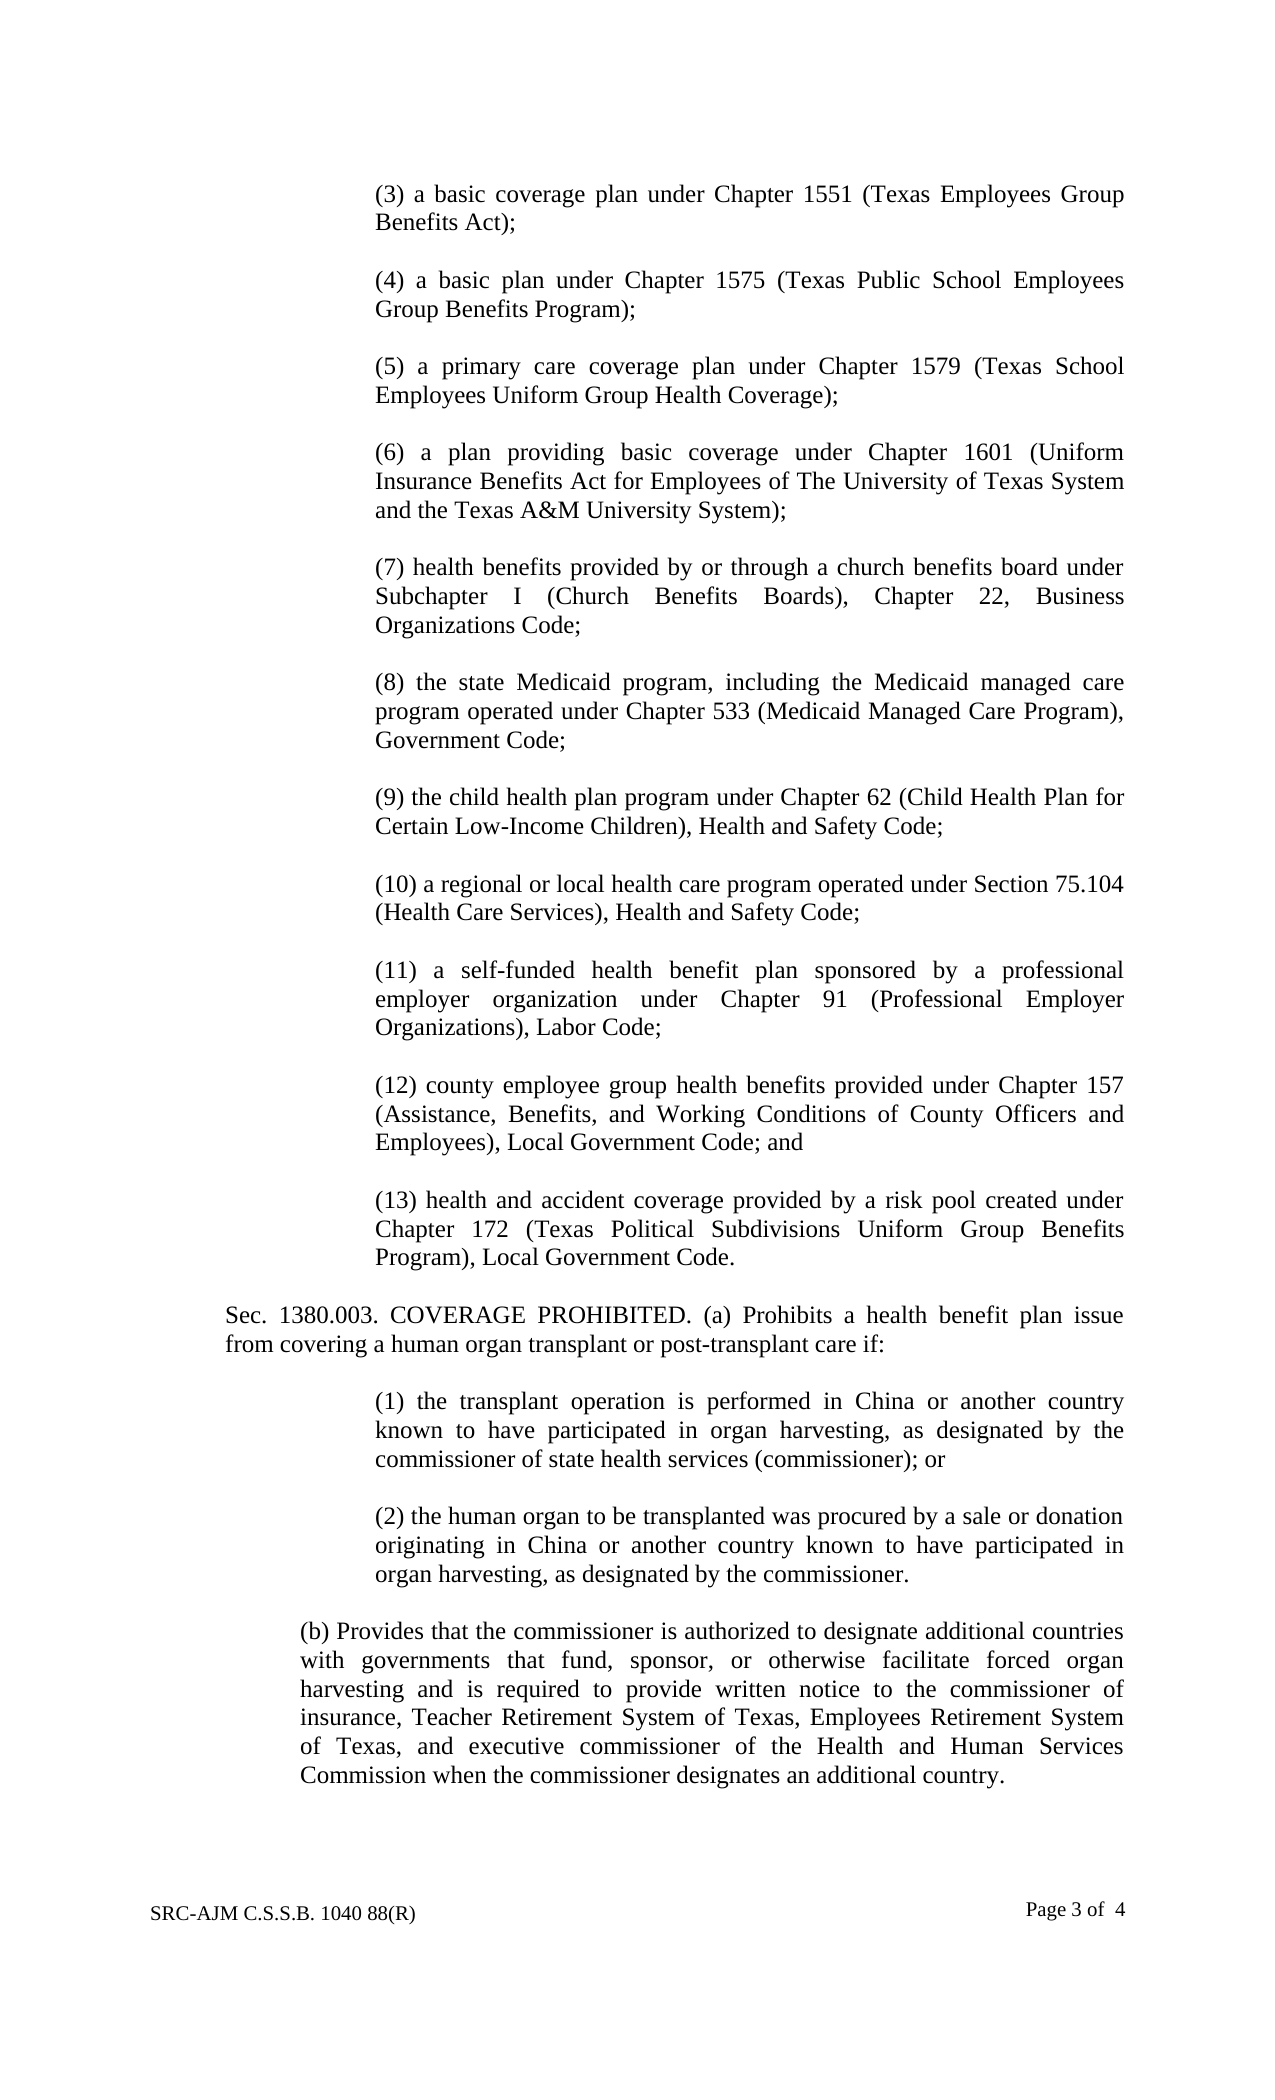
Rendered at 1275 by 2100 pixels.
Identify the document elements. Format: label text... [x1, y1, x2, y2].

text (4) a basic plan under Chapter 1575 (Texas Public School Employees Group Benefits Program); [375, 265, 1125, 322]
text (12) county employee group health benefits provided under Chapter 157 (Assistance, Benefits, and Working Conditions of County Officers and Employees), Local Government Code; and [375, 1070, 1125, 1156]
text (11) a self-funded health benefit plan sponsored by a professional employer organization under Chapter 91 (Professional Employer Organizations), Labor Code; [375, 955, 1125, 1041]
text Sec. 1380.003. COVERAGE PROHIBITED. (a) Prohibits a health benefit plan issue from covering a human organ transplant or post-transplant care if: [225, 1300, 1125, 1357]
text (1) the transplant operation is performed in China or another country known to have participated in organ harvesting, as designated by the commissioner of state health services (commissioner); or [375, 1386, 1125, 1472]
text (b) Provides that the commissioner is authorized to designate additional countries with governments that fund, sponsor, or otherwise facilitate forced organ harvesting and is required to provide written notice to the commissioner of insurance, Teacher Retirement System of Texas, Employees Retirement System of Texas, and executive commissioner of the Health and Human Services Commission when the commissioner designates an additional country. [300, 1616, 1125, 1789]
text (2) the human organ to be transplanted was procured by a sale or donation originating in China or another country known to have participated in organ harvesting, as designated by the commissioner. [375, 1501, 1125, 1587]
text (8) the state Medicaid program, including the Medicaid managed care program operated under Chapter 533 (Medicaid Managed Care Program), Government Code; [375, 667, 1125, 754]
text (6) a plan providing basic coverage under Chapter 1601 (Uniform Insurance Benefits Act for Employees of The University of Texas System and the Texas A&M University System); [375, 437, 1125, 524]
text (5) a primary care coverage plan under Chapter 1579 (Texas School Employees Uniform Group Health Coverage); [375, 351, 1125, 409]
text (3) a basic coverage plan under Chapter 1551 (Texas Employees Group Benefits Act); [375, 179, 1125, 236]
text (9) the child health plan program under Chapter 62 (Child Health Plan for Certain Low-Income Children), Health and Safety Code; [375, 782, 1125, 840]
text (7) health benefits provided by or through a church benefits board under Subchapter I (Church Benefits Boards), Chapter 22, Business Organizations Code; [375, 552, 1125, 639]
text (13) health and accident coverage provided by a risk pool created under Chapter 172 (Texas Political Subdivisions Uniform Group Benefits Program), Local Government Code. [375, 1185, 1125, 1271]
text (10) a regional or local health care program operated under Section 75.104 (Health Care Services), Health and Safety Code; [375, 869, 1125, 926]
